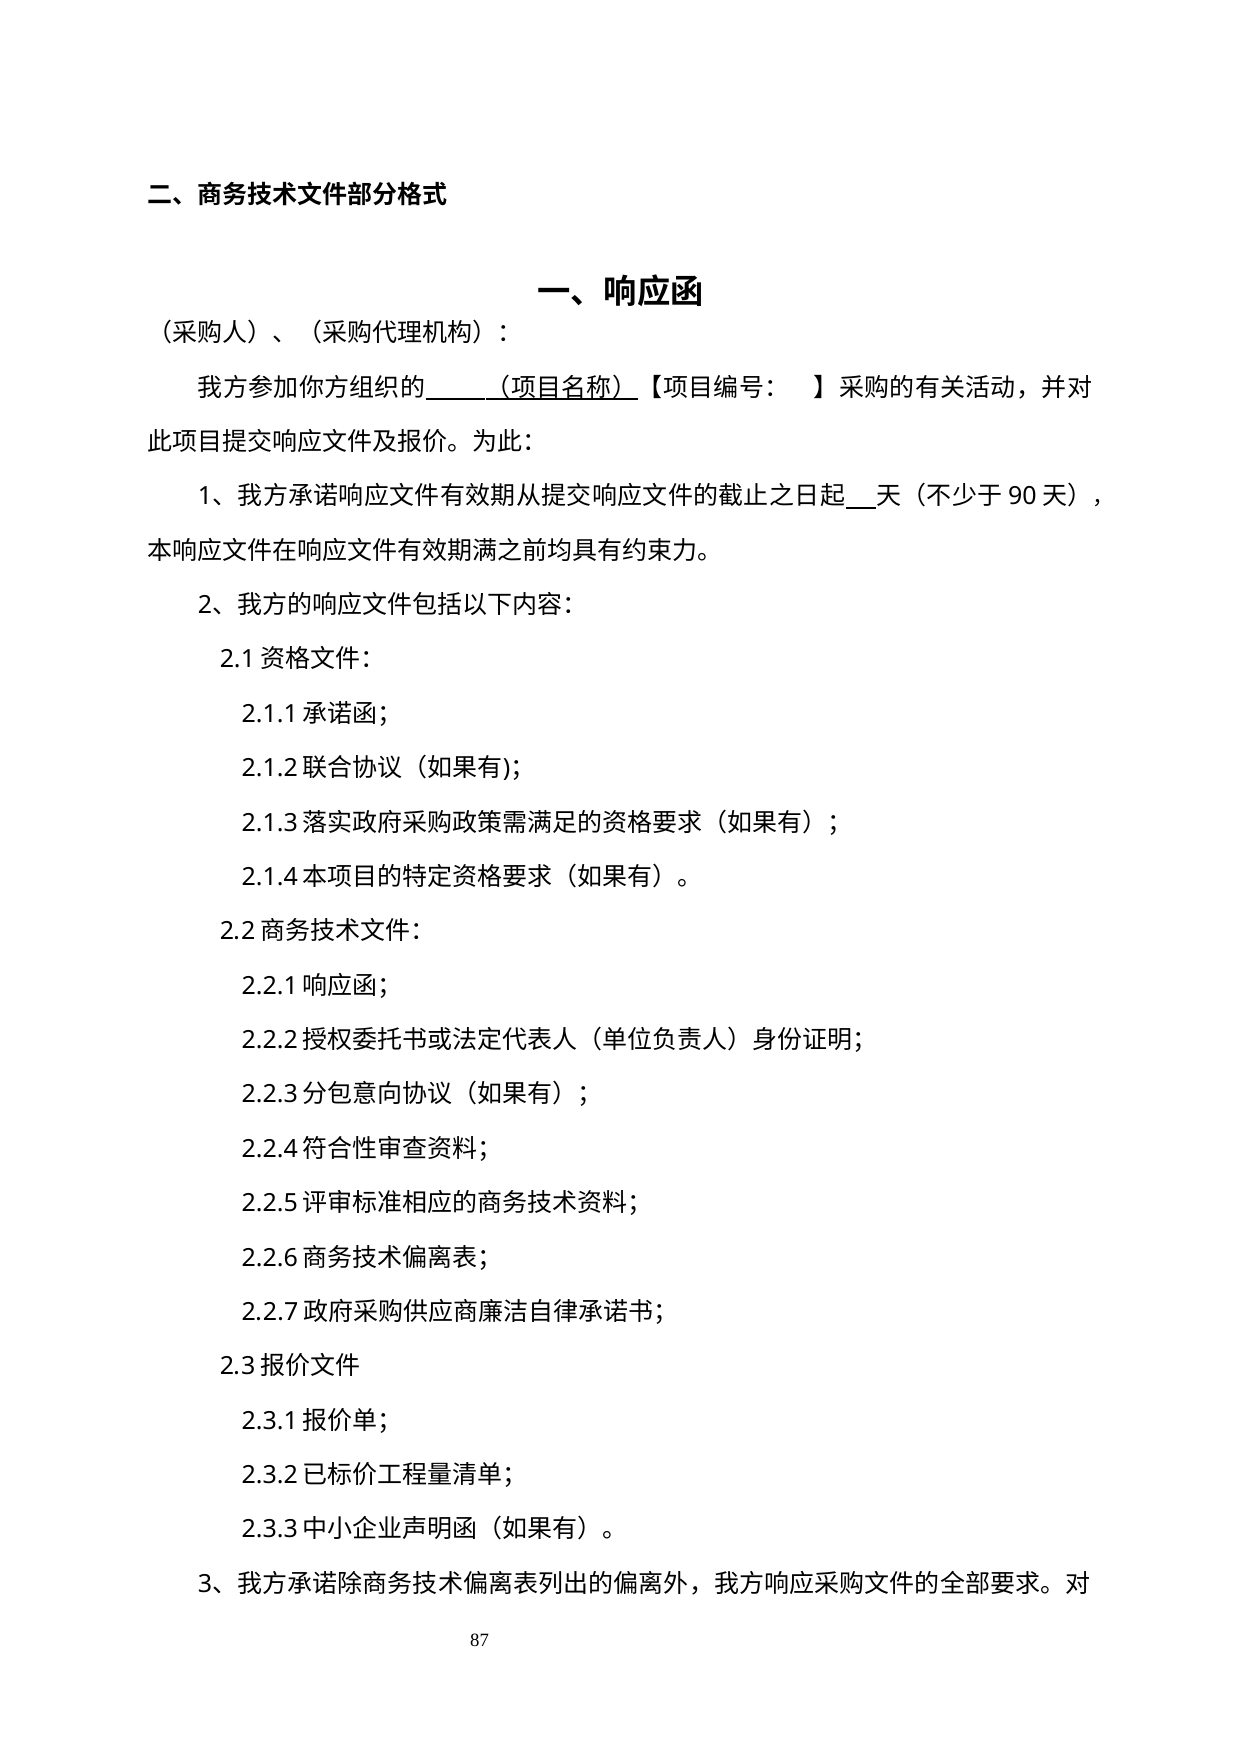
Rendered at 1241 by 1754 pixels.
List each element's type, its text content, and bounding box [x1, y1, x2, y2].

text 2.3报价文件 [169, 1346, 1093, 1382]
text 2.2 商务技术文件： [169, 911, 1093, 947]
text 2、我方的响应文件包括以下内容： [148, 584, 1093, 621]
text （采购人）、（采购代理机构）： [148, 313, 1093, 349]
text 2.2.1响应函； [191, 965, 1093, 1001]
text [148, 1563, 1093, 1599]
text 我方参加你方组织的 （项目名称）【项目编号： 】采购的有关活动，并对此项目提交响应文件及报价。为此： [148, 367, 1093, 458]
text 2.1.1承诺函； [191, 693, 1093, 729]
text 2.3.3中小企业声明函（如果有）。 [191, 1509, 1093, 1545]
text 2.2.5评审标准相应的商务技术资料； [191, 1183, 1093, 1219]
text 2.1.4本项目的特定资格要求（如果有）。 [191, 856, 1093, 893]
text 2.2.2授权委托书或法定代表人（单位负责人）身份证明； [191, 1019, 1093, 1056]
text 2.2.7政府采购供应商廉洁自律承诺书； [191, 1291, 1093, 1328]
text 1、我方承诺响应文件有效期从提交响应文件的截止之日起 天（不少于90天），本响应文件在响应文件有效期满之前均具有约束力。 [148, 476, 1093, 566]
text 2.1.2联合协议（如果有)； [191, 748, 1093, 784]
text 2.2.4符合性审查资料； [191, 1128, 1093, 1164]
text 2.1资格文件： [169, 639, 1093, 675]
text 一、响应函 [148, 264, 1093, 313]
text 2.2.3分包意向协议（如果有）； [191, 1074, 1093, 1110]
text 2.1.3落实政府采购政策需满足的资格要求（如果有）； [191, 802, 1093, 838]
text 2.3.1报价单； [191, 1400, 1093, 1436]
text 2.2.6商务技术偏离表； [191, 1237, 1093, 1273]
text 二、商务技术文件部分格式 [148, 175, 1093, 211]
text 2.3.2已标价工程量清单； [191, 1454, 1093, 1491]
